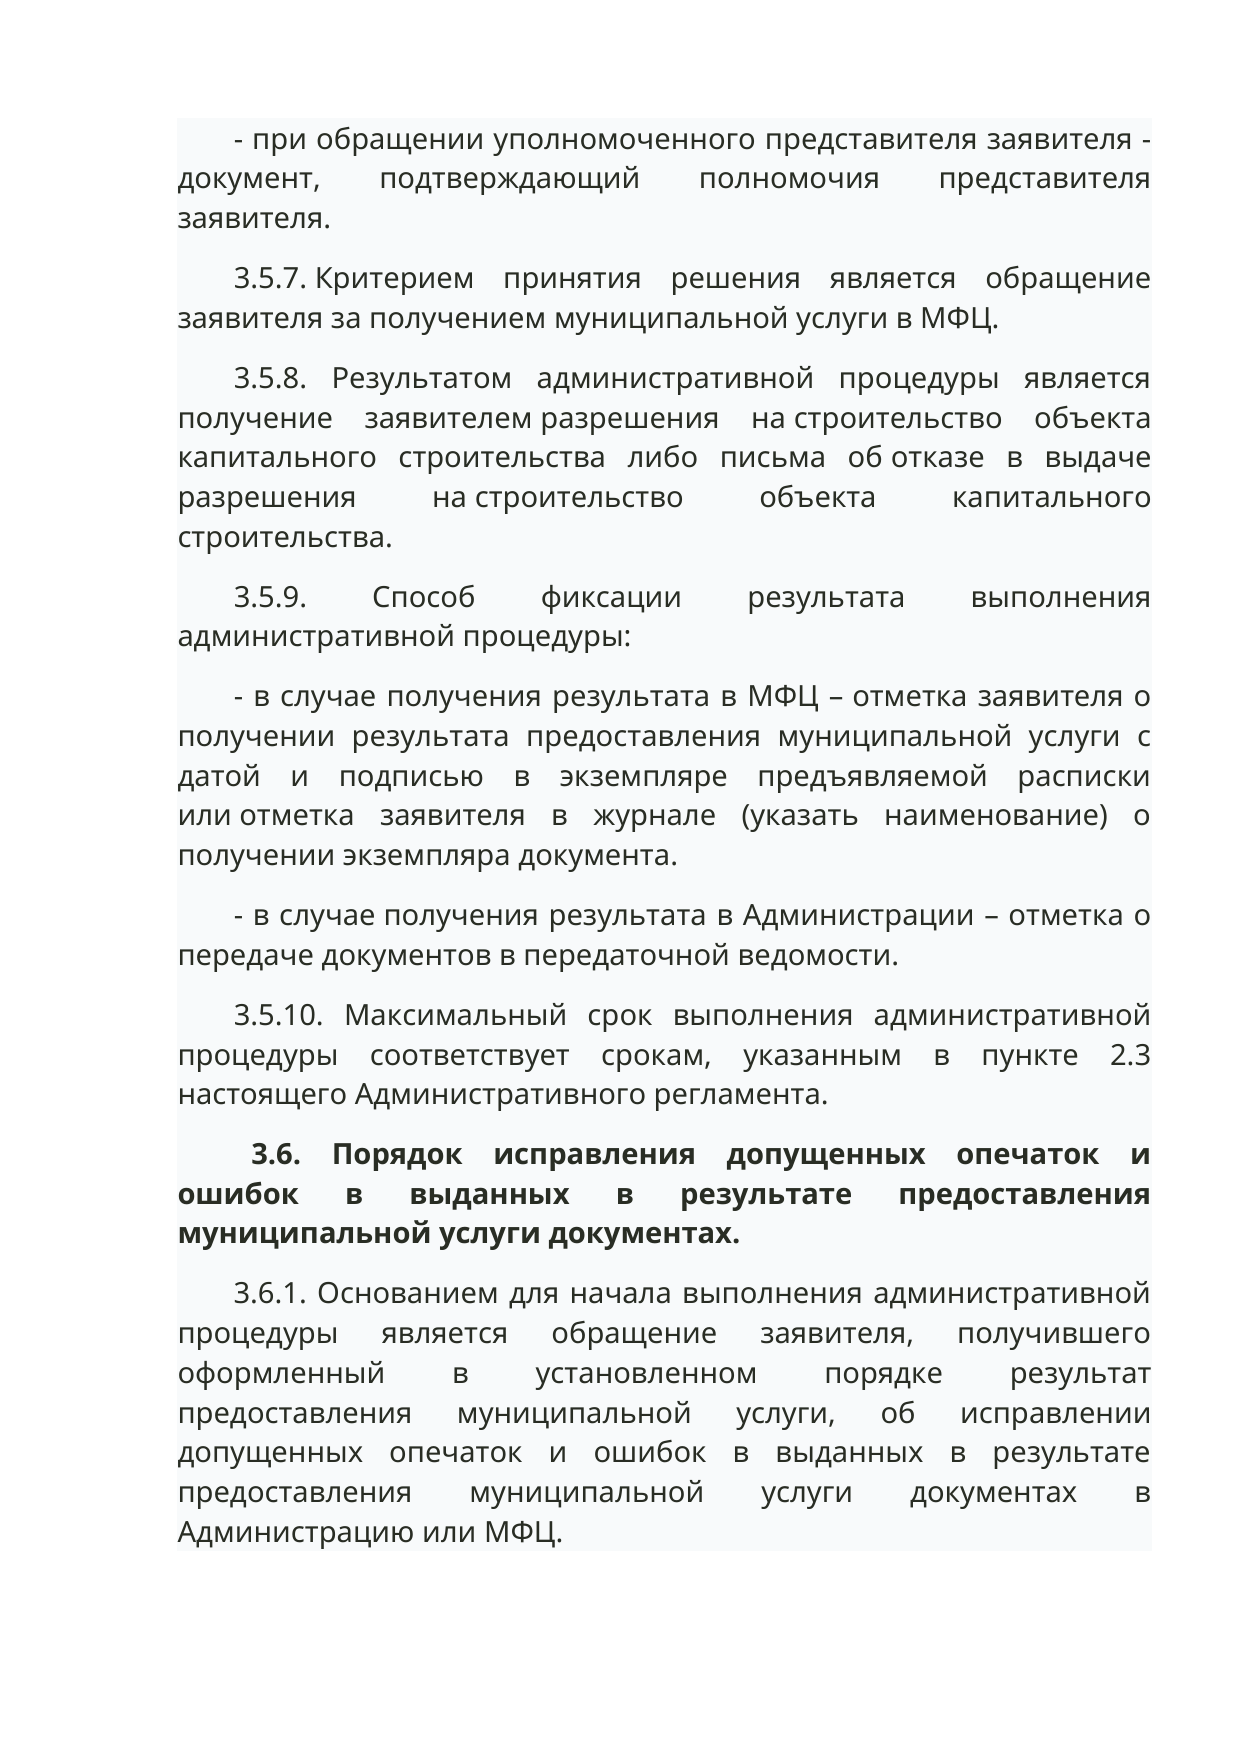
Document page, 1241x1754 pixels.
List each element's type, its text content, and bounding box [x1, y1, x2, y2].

text 3.5.7. Критерием принятия решения является обращение заявителя за получением муниципальной услуги в МФЦ. [177, 257, 1152, 337]
text 3.6. Порядок исправления допущенных опечаток и ошибок в выданных в результате предоставления муниципальной услуги документах. [177, 1133, 1152, 1252]
text 3.5.9. Способ фиксации результата выполнения административной процедуры: [177, 576, 1152, 655]
text 3.5.8. Результатом административной процедуры является получение заявителем разрешения на строительство объекта капитального строительства либо письма об отказе в выдаче разрешения на строительство объекта капитального строительства. [177, 357, 1152, 556]
text 3.6.1. Основанием для начала выполнения административной процедуры является обращение заявителя, получившего оформленный в установленном порядке результат предоставления муниципальной услуги, об исправлении допущенных опечаток и ошибок в выданных в результате предоставления муниципальной услуги документах в Администрацию или МФЦ. [177, 1273, 1152, 1551]
text - в случае получения результата в Администрации – отметка о передаче документов в передаточной ведомости. [177, 894, 1152, 974]
text - при обращении уполномоченного представителя заявителя - документ, подтверждающий полномочия представителя заявителя. [177, 118, 1152, 237]
text - в случае получения результата в МФЦ – отметка заявителя о получении результата предоставления муниципальной услуги с датой и подписью в экземпляре предъявляемой расписки или отметка заявителя в журнале (указать наименование) о получении экземпляра документа. [177, 676, 1152, 874]
text 3.5.10. Максимальный срок выполнения административной процедуры соответствует срокам, указанным в пункте 2.3 настоящего Административного регламента. [177, 994, 1152, 1113]
